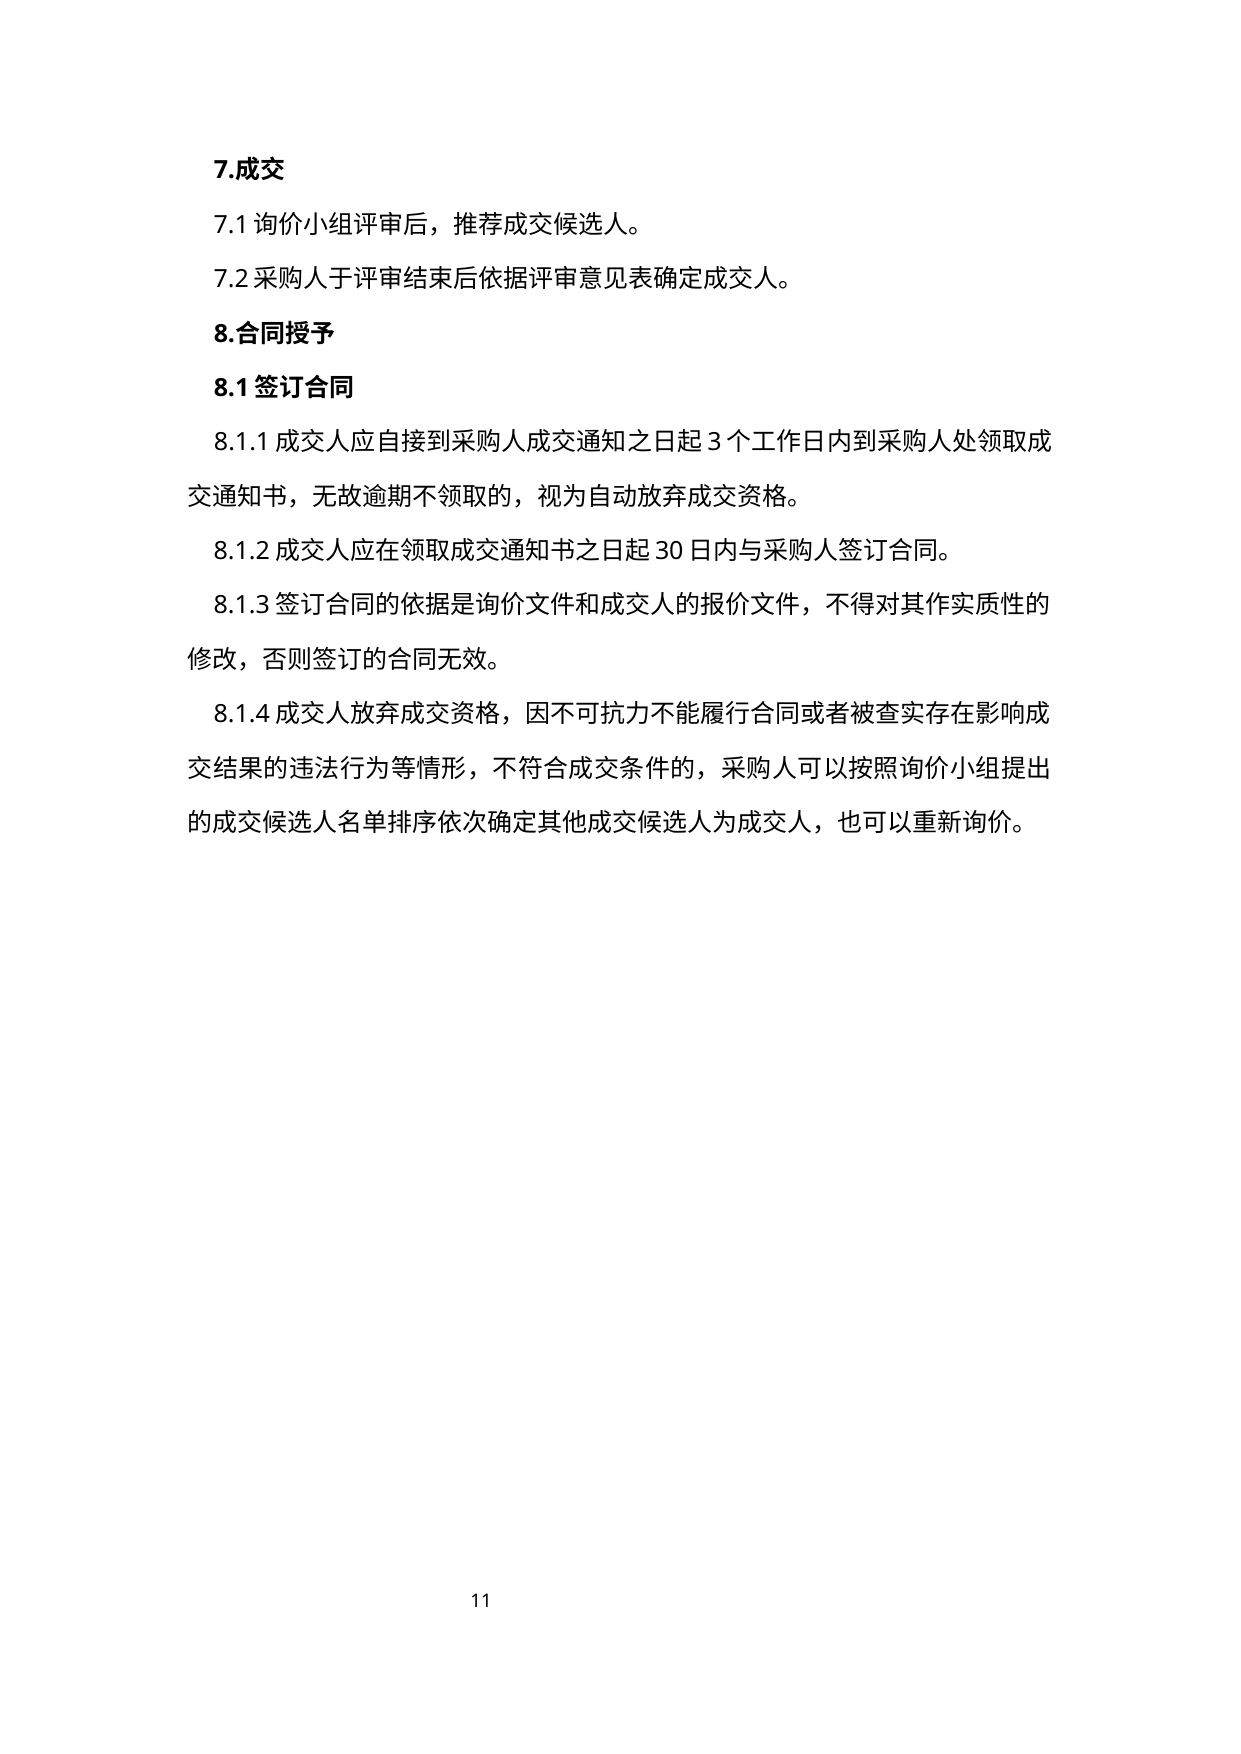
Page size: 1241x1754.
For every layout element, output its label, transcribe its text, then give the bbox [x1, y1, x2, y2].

text 8.1.2成交人应在领取成交通知书之日起30日内与采购人签订合同。 [187, 531, 1053, 567]
text 8.1.1成交人应自接到采购人成交通知之日起3个工作日内到采购人处领取成交通知书，无故逾期不领取的，视为自动放弃成交资格。 [187, 422, 1053, 512]
text 7.2采购人于评审结束后依据评审意见表确定成交人。 [187, 259, 1053, 295]
text 8.1签订合同 [187, 367, 1053, 404]
text 8.1.4成交人放弃成交资格，因不可抗力不能履行合同或者被查实存在影响成交结果的违法行为等情形，不符合成交条件的，采购人可以按照询价小组提出的成交候选人名单排序依次确定其他成交候选人为成交人，也可以重新询价。 [187, 694, 1053, 839]
text 8.1.3签订合同的依据是询价文件和成交人的报价文件，不得对其作实质性的修改，否则签订的合同无效。 [187, 585, 1053, 676]
text 8.合同授予 [187, 313, 1053, 349]
text 7.1询价小组评审后，推荐成交候选人。 [187, 204, 1053, 241]
text 7.成交 [187, 150, 1053, 186]
